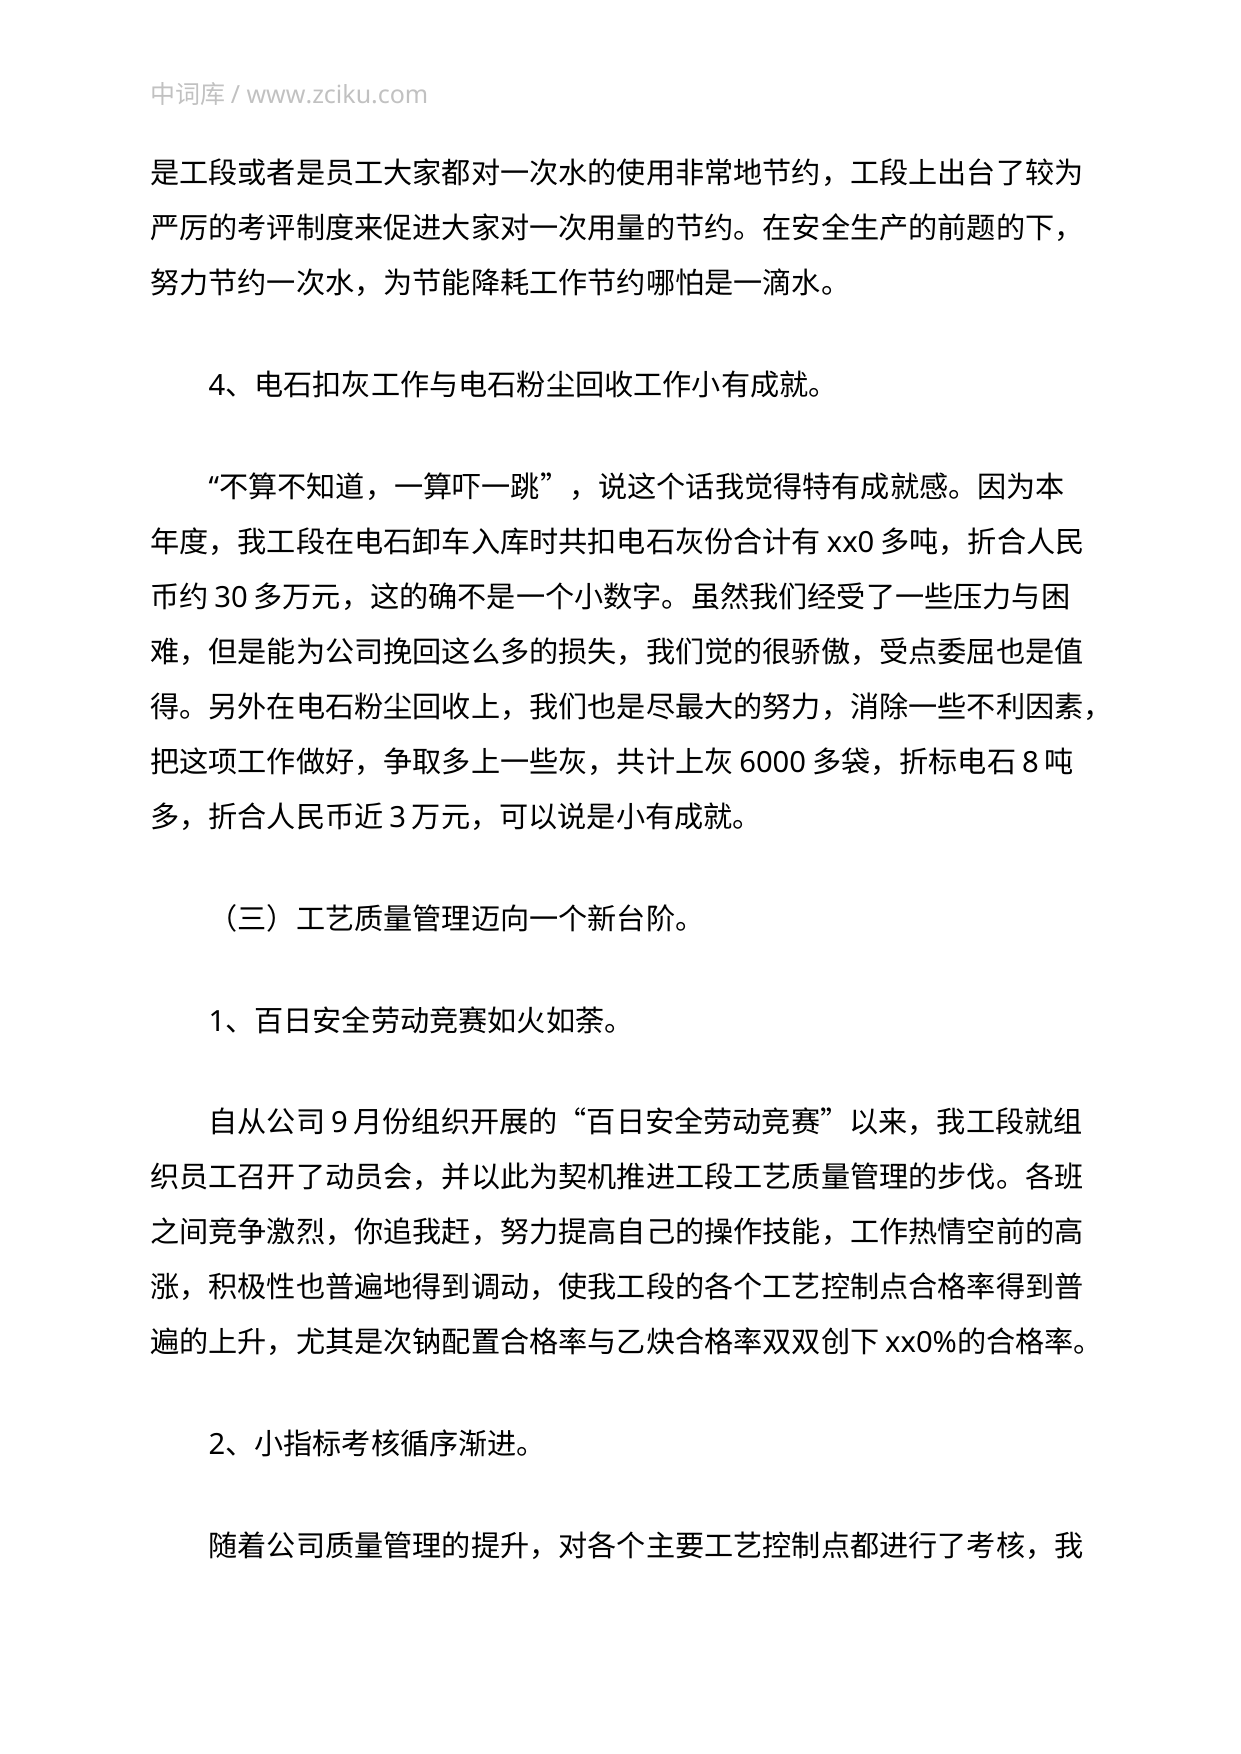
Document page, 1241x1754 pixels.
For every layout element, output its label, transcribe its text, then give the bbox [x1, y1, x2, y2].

text 2、小指标考核循序渐进。 [150, 1421, 1090, 1463]
text 自从公司9月份组织开展的“百日安全劳动竞赛”以来，我工段就组织员工召开了动员会，并以此为契机推进工段工艺质量管理的步伐。各班之间竞争激烈，你追我赶，努力提高自己的操作技能，工作热情空前的高涨，积极性也普遍地得到调动，使我工段的各个工艺控制点合格率得到普遍的上升，尤其是次钠配置合格率与乙炔合格率双双创下xx0%的合格率。 [150, 1099, 1090, 1361]
text 1、百日安全劳动竞赛如火如荼。 [150, 997, 1090, 1039]
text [150, 1523, 1090, 1565]
text （三）工艺质量管理迈向一个新台阶。 [150, 895, 1090, 938]
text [150, 150, 1090, 302]
text 4、电石扣灰工作与电石粉尘回收工作小有成就。 [150, 362, 1090, 404]
text “不算不知道，一算吓一跳”，说这个话我觉得特有成就感。因为本年度，我工段在电石卸车入库时共扣电石灰份合计有xx0多吨，折合人民币约30多万元，这的确不是一个小数字。虽然我们经受了一些压力与困难，但是能为公司挽回这么多的损失，我们觉的很骄傲，受点委屈也是值得。另外在电石粉尘回收上，我们也是尽最大的努力，消除一些不利因素，把这项工作做好，争取多上一些灰，共计上灰6000多袋，折标电石8吨多，折合人民币近3万元，可以说是小有成就。 [150, 463, 1090, 836]
